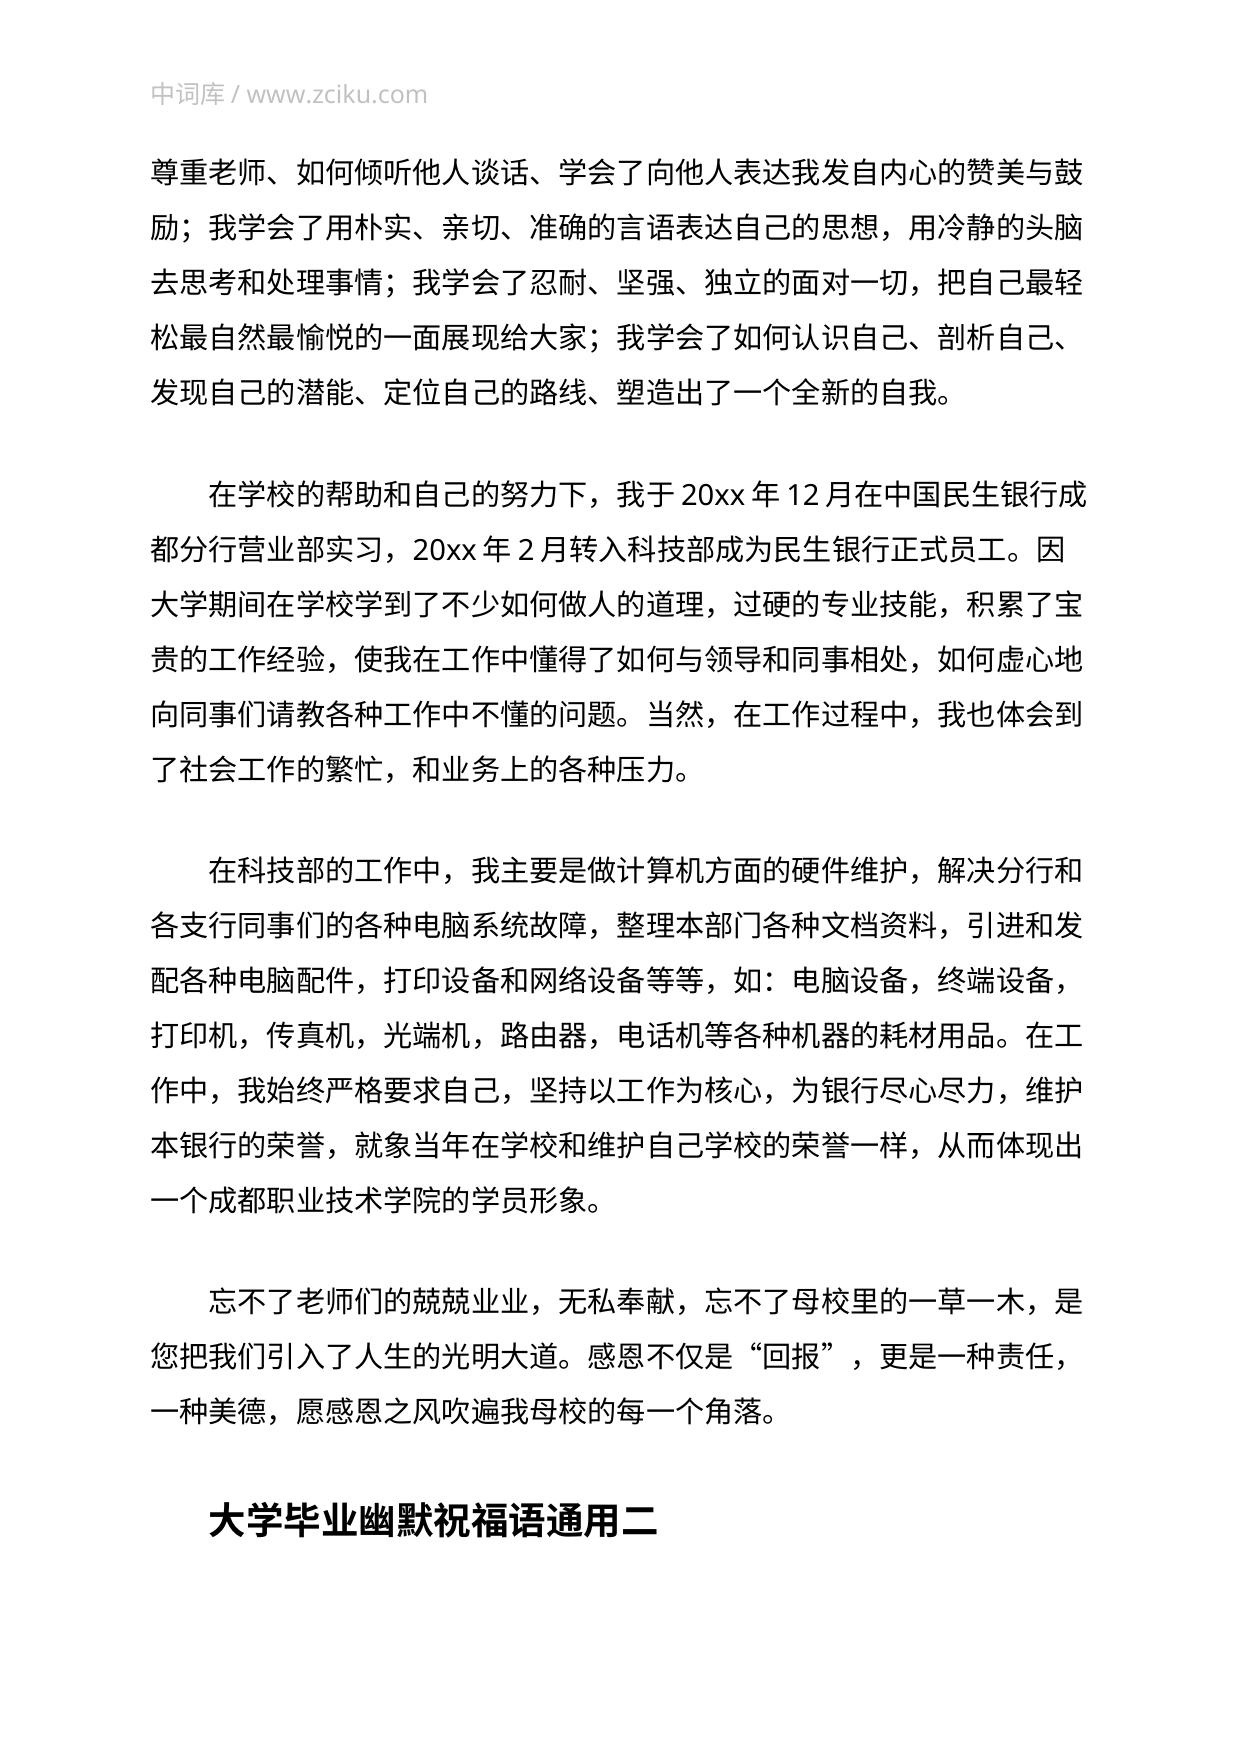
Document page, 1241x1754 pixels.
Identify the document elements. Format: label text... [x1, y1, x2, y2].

text 大学毕业幽默祝福语通用二 [150, 1491, 1090, 1545]
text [150, 150, 1090, 412]
text 在科技部的工作中，我主要是做计算机方面的硬件维护，解决分行和各支行同事们的各种电脑系统故障，整理本部门各种文档资料，引进和发配各种电脑配件，打印设备和网络设备等等，如：电脑设备，终端设备，打印机，传真机，光端机，路由器，电话机等各种机器的耗材用品。在工作中，我始终严格要求自己，坚持以工作为核心，为银行尽心尽力，维护本银行的荣誉，就象当年在学校和维护自己学校的荣誉一样，从而体现出一个成都职业技术学院的学员形象。 [150, 848, 1090, 1219]
text 忘不了老师们的兢兢业业，无私奉献，忘不了母校里的一草一木，是您把我们引入了人生的光明大道。感恩不仅是“回报”，更是一种责任，一种美德，愿感恩之风吹遍我母校的每一个角落。 [150, 1279, 1090, 1431]
text 在学校的帮助和自己的努力下，我于20xx年12月在中国民生银行成都分行营业部实习，20xx年2月转入科技部成为民生银行正式员工。因大学期间在学校学到了不少如何做人的道理，过硬的专业技能，积累了宝贵的工作经验，使我在工作中懂得了如何与领导和同事相处，如何虚心地向同事们请教各种工作中不懂的问题。当然，在工作过程中，我也体会到了社会工作的繁忙，和业务上的各种压力。 [150, 471, 1090, 788]
